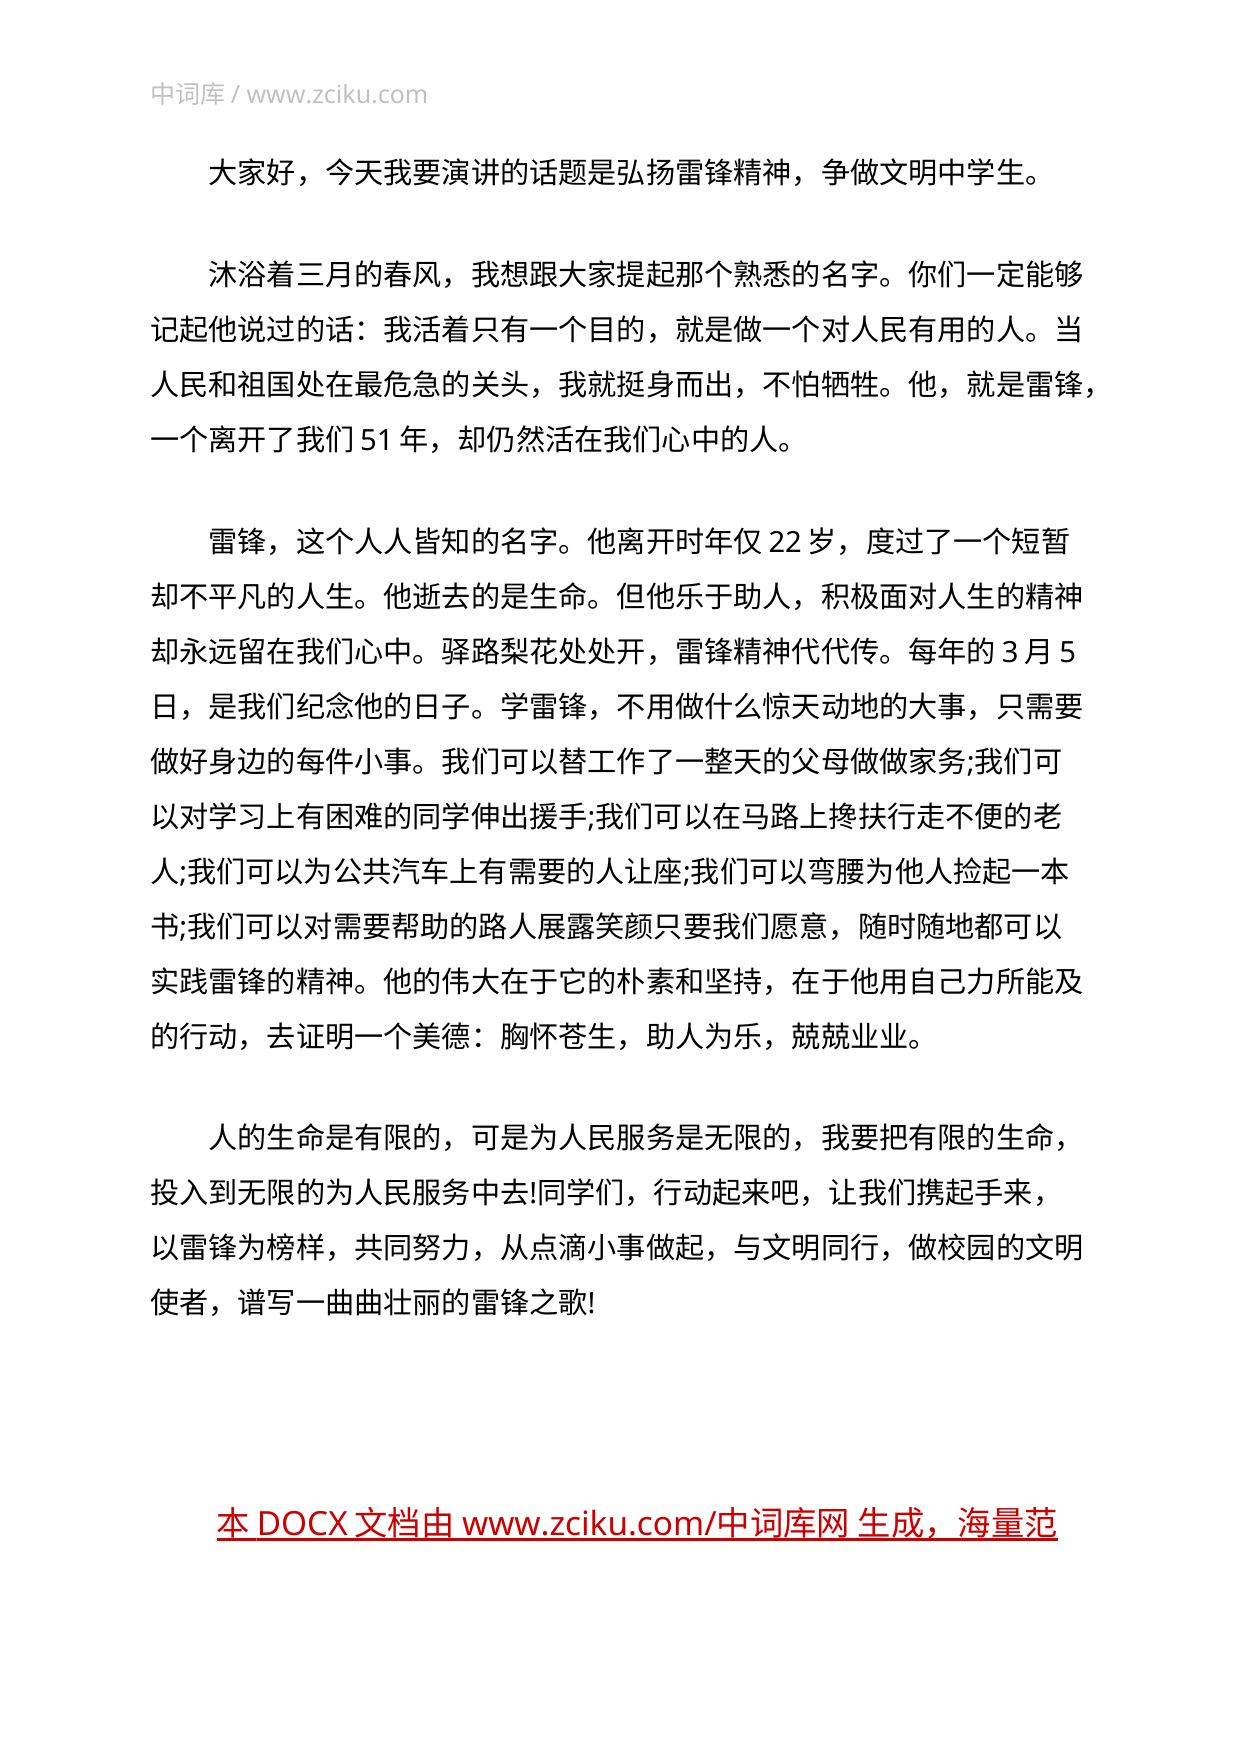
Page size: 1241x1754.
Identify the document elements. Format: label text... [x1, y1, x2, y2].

text 人的生命是有限的，可是为人民服务是无限的，我要把有限的生命，投入到无限的为人民服务中去!同学们，行动起来吧，让我们携起手来，以雷锋为榜样，共同努力，从点滴小事做起，与文明同行，做校园的文明使者，谱写一曲曲壮丽的雷锋之歌! [150, 1115, 1090, 1322]
text 沐浴着三月的春风，我想跟大家提起那个熟悉的名字。你们一定能够记起他说过的话：我活着只有一个目的，就是做一个对人民有用的人。当人民和祖国处在最危急的关头，我就挺身而出，不怕牺牲。他，就是雷锋，一个离开了我们51年，却仍然活在我们心中的人。 [150, 252, 1090, 459]
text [150, 1497, 1090, 1546]
text 雷锋，这个人人皆知的名字。他离开时年仅22岁，度过了一个短暂却不平凡的人生。他逝去的是生命。但他乐于助人，积极面对人生的精神却永远留在我们心中。驿路梨花处处开，雷锋精神代代传。每年的3月5日，是我们纪念他的日子。学雷锋，不用做什么惊天动地的大事，只需要做好身边的每件小事。我们可以替工作了一整天的父母做做家务;我们可以对学习上有困难的同学伸出援手;我们可以在马路上搀扶行走不便的老人;我们可以为公共汽车上有需要的人让座;我们可以弯腰为他人捡起一本书;我们可以对需要帮助的路人展露笑颜只要我们愿意，随时随地都可以实践雷锋的精神。他的伟大在于它的朴素和坚持，在于他用自己力所能及的行动，去证明一个美德：胸怀苍生，助人为乐，兢兢业业。 [150, 518, 1090, 1055]
text 大家好，今天我要演讲的话题是弘扬雷锋精神，争做文明中学生。 [150, 150, 1090, 192]
